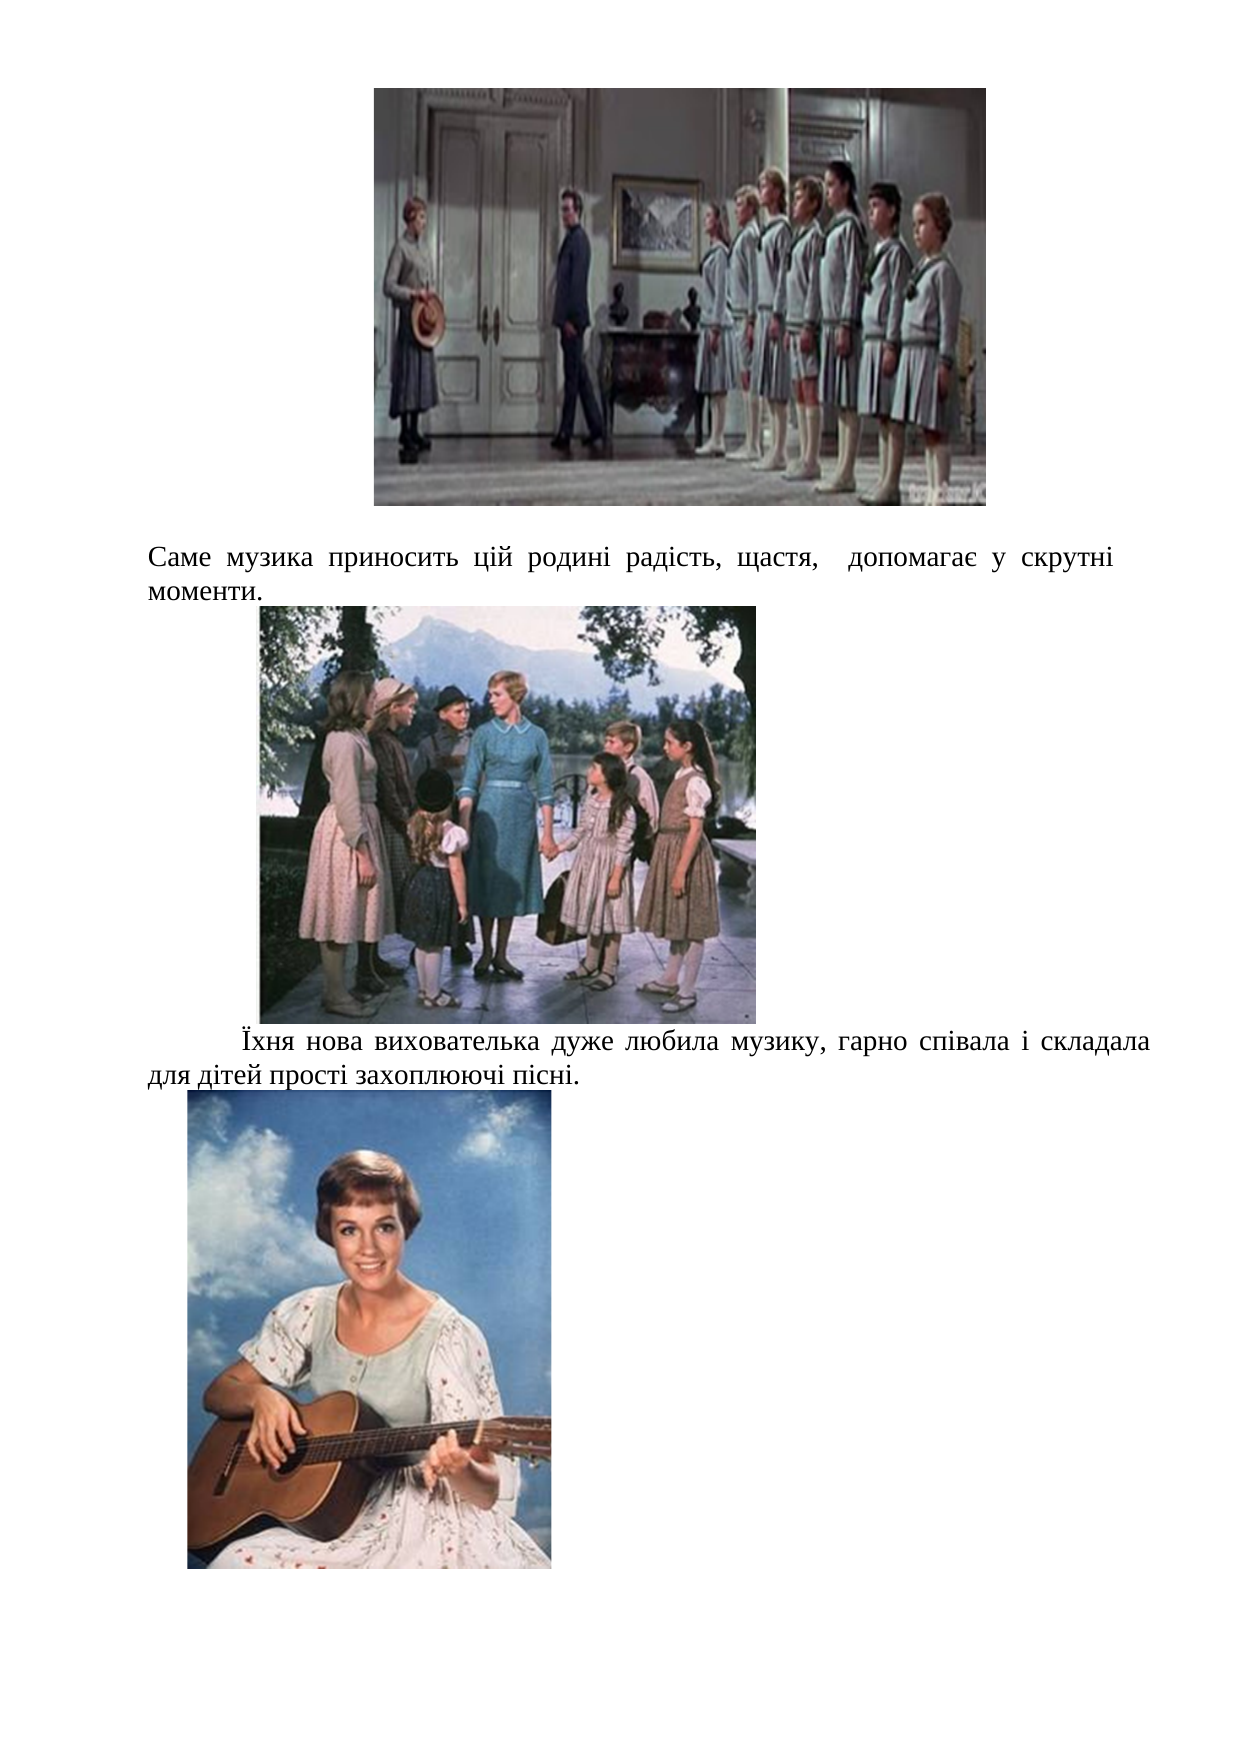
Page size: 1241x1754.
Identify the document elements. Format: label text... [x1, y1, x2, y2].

text Їхня нова вихователька дуже любила музику, гарно співала і складала для дітей прості захоплюючі пісні. [148, 1023, 1152, 1091]
picture [373, 88, 986, 506]
picture [187, 1090, 552, 1569]
picture [256, 606, 756, 1024]
text Саме музика приносить цій родині радість, щастя, допомагає у скрутні моменти. [148, 539, 1115, 606]
